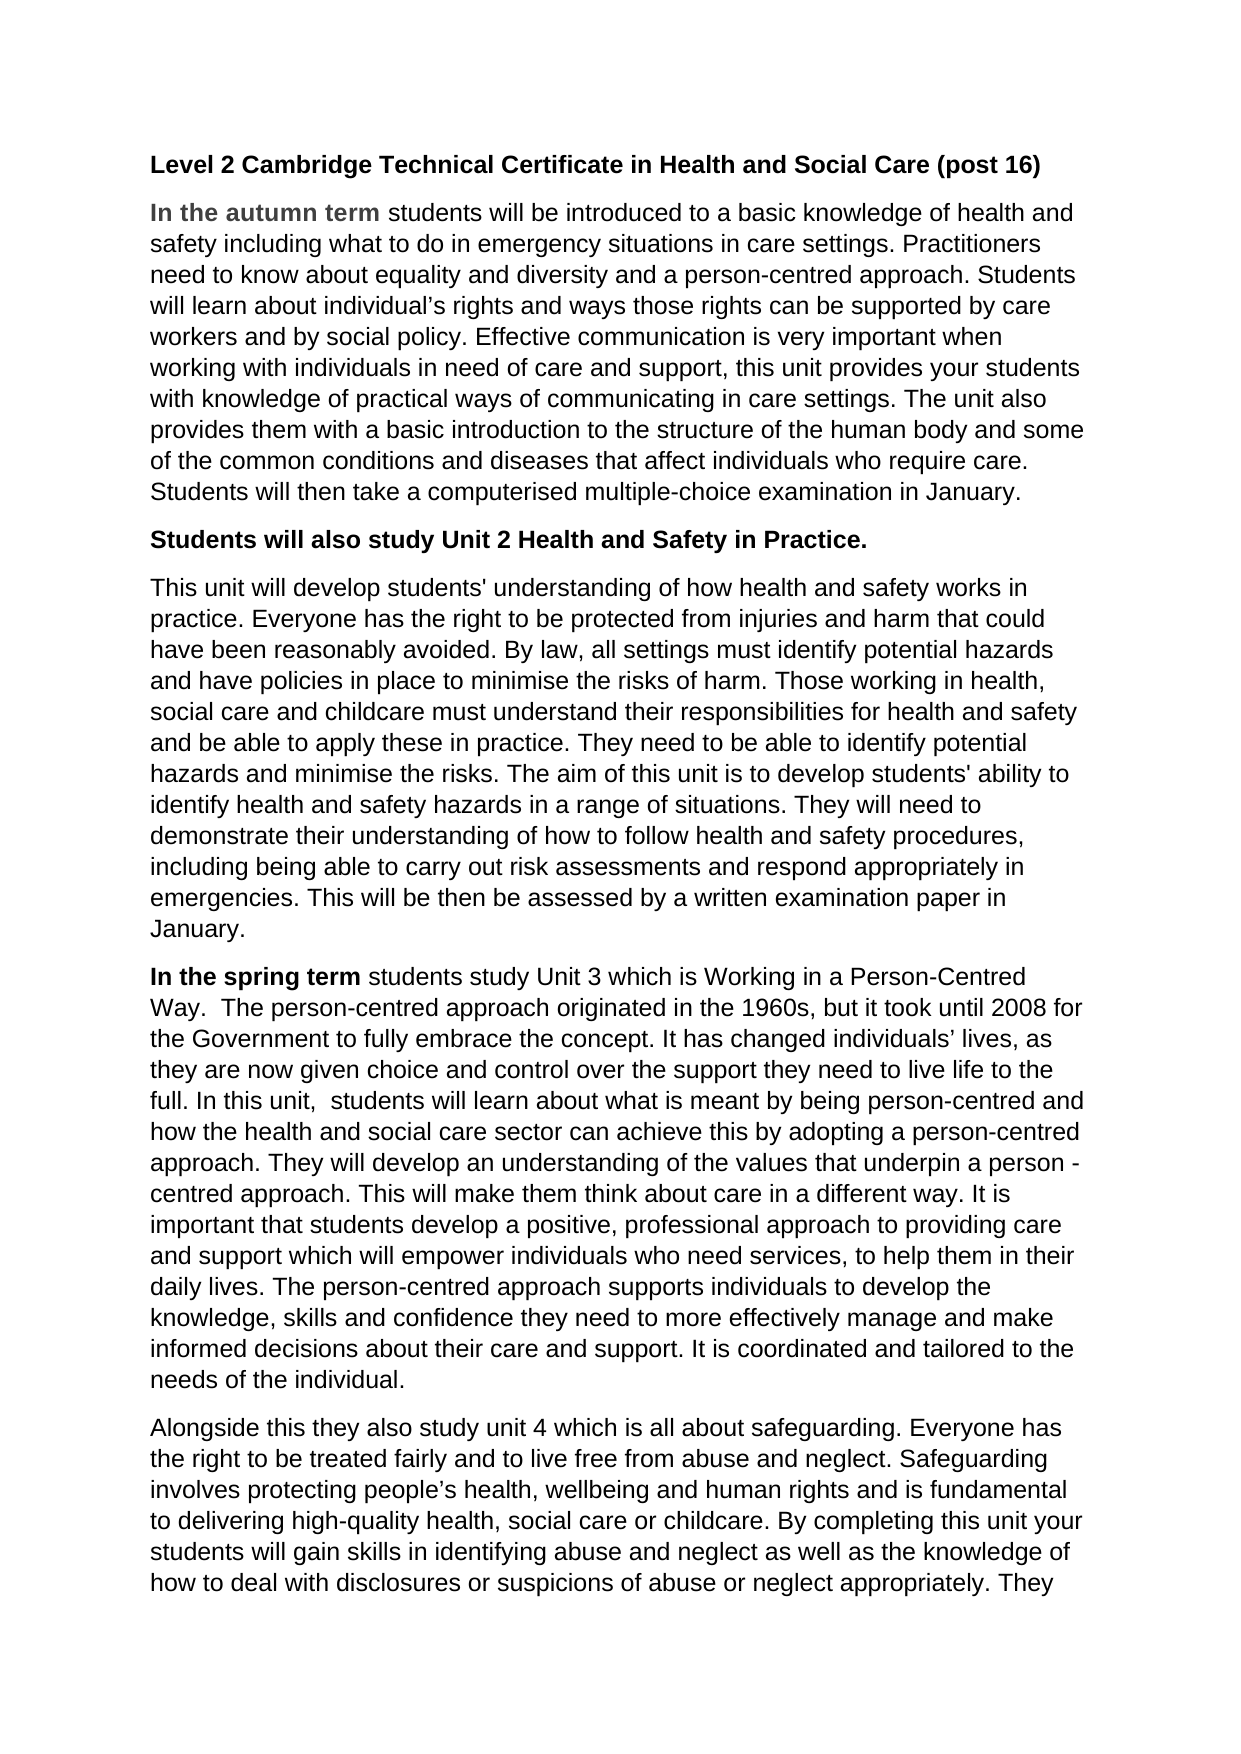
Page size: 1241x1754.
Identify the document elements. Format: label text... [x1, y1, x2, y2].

text In the autumn term students will be introduced to a basic knowledge of health and safety including what to do in emergency situations in care settings. Practitioners need to know about equality and diversity and a person-centred approach. Students will learn about individual’s rights and ways those rights can be supported by care workers and by social policy. Effective communication is very important when working with individuals in need of care and support, this unit provides your students with knowledge of practical ways of communicating in care settings. The unit also provides them with a basic introduction to the structure of the human body and some of the common conditions and diseases that affect individuals who require care. Students will then take a computerised multiple-choice examination in January. [150, 198, 1090, 506]
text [150, 1413, 1090, 1597]
text This unit will develop students' understanding of how health and safety works in practice. Everyone has the right to be protected from injuries and harm that could have been reasonably avoided. By law, all settings must identify potential hazards and have policies in place to minimise the risks of harm. Those working in health, social care and childcare must understand their responsibilities for health and safety and be able to apply these in practice. They need to be able to identify potential hazards and minimise the risks. The aim of this unit is to develop students' ability to identify health and safety hazards in a range of situations. They will need to demonstrate their understanding of how to follow health and safety procedures, including being able to carry out risk assessments and respond appropriately in emergencies. This will be then be assessed by a written examination paper in January. [150, 572, 1090, 943]
text Level 2 Cambridge Technical Certificate in Health and Social Care (post 16) [150, 150, 1090, 179]
text In the spring term students study Unit 3 which is Working in a Person-Centred Way. The person-centred approach originated in the 1960s, but it took until 2008 for the Government to fully embrace the concept. It has changed individuals’ lives, as they are now given choice and control over the support they need to live life to the full. In this unit, students will learn about what is meant by being person-centred and how the health and social care sector can achieve this by adopting a person-centred approach. They will develop an understanding of the values that underpin a person - centred approach. This will make them think about care in a different way. It is important that students develop a positive, professional approach to providing care and support which will empower individuals who need services, to help them in their daily lives. The person-centred approach supports individuals to develop the knowledge, skills and confidence they need to more effectively manage and make informed decisions about their care and support. It is coordinated and tailored to the needs of the individual. [150, 962, 1090, 1394]
text Students will also study Unit 2 Health and Safety in Practice. [150, 525, 1090, 553]
